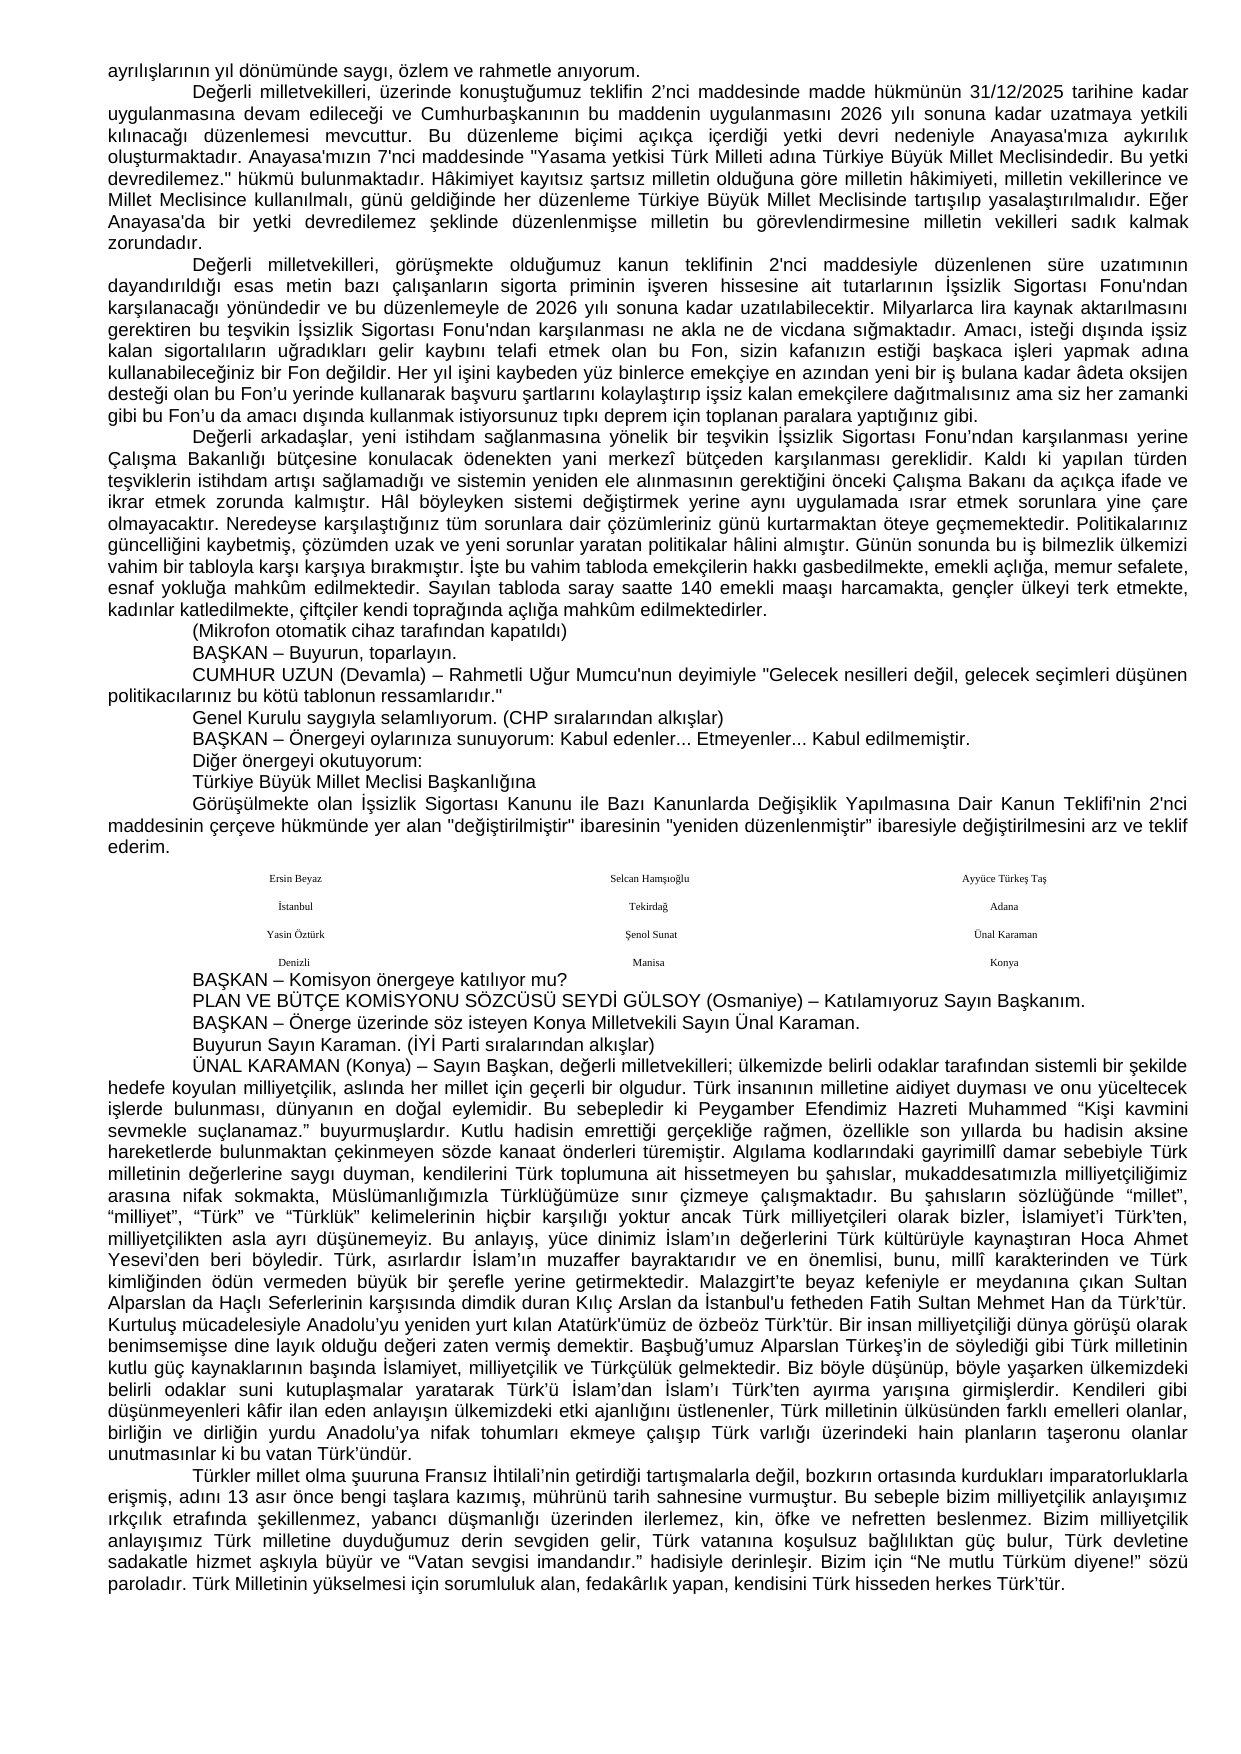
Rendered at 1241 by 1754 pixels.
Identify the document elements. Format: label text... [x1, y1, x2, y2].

text Değerli milletvekilleri, üzerinde konuştuğumuz teklifin 2’nci maddesinde madde hükmünün 31/12/2025 tarihine kadar uygulanmasına devam edileceği ve Cumhurbaşkanının bu maddenin uygulanmasını 2026 yılı sonuna kadar uzatmaya yetkili kılınacağı düzenlemesi mevcuttur. Bu düzenleme biçimi açıkça içerdiği yetki devri nedeniyle Anayasa'mıza aykırılık oluşturmaktadır. Anayasa'mızın 7'nci maddesinde "Yasama yetkisi Türk Milleti adına Türkiye Büyük Millet Meclisindedir. Bu yetki devredilemez." hükmü bulunmaktadır. Hâkimiyet kayıtsız şartsız milletin olduğuna göre milletin hâkimiyeti, milletin vekillerince ve Millet Meclisince kullanılmalı, günü geldiğinde her düzenleme Türkiye Büyük Millet Meclisinde tartışılıp yasalaştırılmalıdır. Eğer Anayasa'da bir yetki devredilemez şeklinde düzenlenmişse milletin bu görevlendirmesine milletin vekilleri sadık kalmak zorundadır. [108, 81, 1189, 254]
text Genel Kurulu saygıyla selamlıyorum. (CHP sıralarından alkışlar) [108, 707, 1189, 728]
text Ersin Beyaz Selcan Hamşıoğlu Ayyüce Türkeş Taş [108, 864, 1189, 885]
text Yasin Öztürk Şenol Sunat Ünal Karaman [108, 919, 1189, 941]
text İstanbul Tekirdağ Adana [108, 892, 1189, 913]
text BAŞKAN – Önergeyi oylarınıza sunuyorum: Kabul edenler... Etmeyenler... Kabul edilmemiştir. [108, 728, 1189, 750]
text Değerli arkadaşlar, yeni istihdam sağlanmasına yönelik bir teşvikin İşsizlik Sigortası Fonu’ndan karşılanması yerine Çalışma Bakanlığı bütçesine konulacak ödenekten yani merkezî bütçeden karşılanması gereklidir. Kaldı ki yapılan türden teşviklerin istihdam artışı sağlamadığı ve sistemin yeniden ele alınmasının gerektiğini önceki Çalışma Bakanı da açıkça ifade ve ikrar etmek zorunda kalmıştır. Hâl böyleyken sistemi değiştirmek yerine aynı uygulamada ısrar etmek sorunlara yine çare olmayacaktır. Neredeyse karşılaştığınız tüm sorunlara dair çözümleriniz günü kurtarmaktan öteye geçmemektedir. Politikalarınız güncelliğini kaybetmiş, çözümden uzak ve yeni sorunlar yaratan politikalar hâlini almıştır. Günün sonunda bu iş bilmezlik ülkemizi vahim bir tabloyla karşı karşıya bırakmıştır. İşte bu vahim tabloda emekçilerin hakkı gasbedilmekte, emekli açlığa, memur sefalete, esnaf yokluğa mahkûm edilmektedir. Sayılan tabloda saray saatte 140 emekli maaşı harcamakta, gençler ülkeyi terk etmekte, kadınlar katledilmekte, çiftçiler kendi toprağında açlığa mahkûm edilmektedirler. [108, 426, 1189, 620]
text BAŞKAN – Buyurun, toparlayın. [108, 642, 1189, 663]
text (Mikrofon otomatik cihaz tarafından kapatıldı) [108, 620, 1189, 642]
text Denizli Manisa Konya [108, 947, 1189, 969]
text Diğer önergeyi okutuyorum: [108, 750, 1189, 771]
text Görüşülmekte olan İşsizlik Sigortası Kanunu ile Bazı Kanunlarda Değişiklik Yapılmasına Dair Kanun Teklifi'nin 2'nci maddesinin çerçeve hükmünde yer alan "değiştirilmiştir" ibaresinin "yeniden düzenlenmiştir” ibaresiyle değiştirilmesini arz ve teklif ederim. [108, 793, 1189, 857]
text PLAN VE BÜTÇE KOMİSYONU SÖZCÜSÜ SEYDİ GÜLSOY (Osmaniye) – Katılamıyoruz Sayın Başkanım. [108, 990, 1189, 1012]
text CUMHUR UZUN (Devamla) – Rahmetli Uğur Mumcu'nun deyimiyle "Gelecek nesilleri değil, gelecek seçimleri düşünen politikacılarınız bu kötü tablonun ressamlarıdır." [108, 663, 1189, 707]
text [108, 60, 1189, 81]
text Türkiye Büyük Millet Meclisi Başkanlığına [108, 771, 1189, 793]
text BAŞKAN – Önerge üzerinde söz isteyen Konya Milletvekili Sayın Ünal Karaman. [108, 1012, 1189, 1033]
text BAŞKAN – Komisyon önergeye katılıyor mu? [108, 969, 1189, 990]
text Buyurun Sayın Karaman. (İYİ Parti sıralarından alkışlar) [108, 1033, 1189, 1055]
text Türkler millet olma şuuruna Fransız İhtilali’nin getirdiği tartışmalarla değil, bozkırın ortasında kurdukları imparatorluklarla erişmiş, adını 13 asır önce bengi taşlara kazımış, mührünü tarih sahnesine vurmuştur. Bu sebeple bizim milliyetçilik anlayışımız ırkçılık etrafında şekillenmez, yabancı düşmanlığı üzerinden ilerlemez, kin, öfke ve nefretten beslenmez. Bizim milliyetçilik anlayışımız Türk milletine duyduğumuz derin sevgiden gelir, Türk vatanına koşulsuz bağlılıktan güç bulur, Türk devletine sadakatle hizmet aşkıyla büyür ve “Vatan sevgisi imandandır.” hadisiyle derinleşir. Bizim için “Ne mutlu Türküm diyene!” sözü paroladır. Türk Milletinin yükselmesi için sorumluluk alan, fedakârlık yapan, kendisini Türk hisseden herkes Türk’tür. [108, 1465, 1189, 1594]
text ÜNAL KARAMAN (Konya) – Sayın Başkan, değerli milletvekilleri; ülkemizde belirli odaklar tarafından sistemli bir şekilde hedefe koyulan milliyetçilik, aslında her millet için geçerli bir olgudur. Türk insanının milletine aidiyet duyması ve onu yüceltecek işlerde bulunması, dünyanın en doğal eylemidir. Bu sebepledir ki Peygamber Efendimiz Hazreti Muhammed “Kişi kavmini sevmekle suçlanamaz.” buyurmuşlardır. Kutlu hadisin emrettiği gerçekliğe rağmen, özellikle son yıllarda bu hadisin aksine hareketlerde bulunmaktan çekinmeyen sözde kanaat önderleri türemiştir. Algılama kodlarındaki gayrimillî damar sebebiyle Türk milletinin değerlerine saygı duyman, kendilerini Türk toplumuna ait hissetmeyen bu şahıslar, mukaddesatımızla milliyetçiliğimiz arasına nifak sokmakta, Müslümanlığımızla Türklüğümüze sınır çizmeye çalışmaktadır. Bu şahısların sözlüğünde “millet”, “milliyet”, “Türk” ve “Türklük” kelimelerinin hiçbir karşılığı yoktur ancak Türk milliyetçileri olarak bizler, İslamiyet’i Türk’ten, milliyetçilikten asla ayrı düşünemeyiz. Bu anlayış, yüce dinimiz İslam’ın değerlerini Türk kültürüyle kaynaştıran Hoca Ahmet Yesevi’den beri böyledir. Türk, asırlardır İslam’ın muzaffer bayraktarıdır ve en önemlisi, bunu, millî karakterinden ve Türk kimliğinden ödün vermeden büyük bir şerefle yerine getirmektedir. Malazgirt’te beyaz kefeniyle er meydanına çıkan Sultan Alparslan da Haçlı Seferlerinin karşısında dimdik duran Kılıç Arslan da İstanbul'u fetheden Fatih Sultan Mehmet Han da Türk’tür. Kurtuluş mücadelesiyle Anadolu’yu yeniden yurt kılan Atatürk'ümüz de özbeöz Türk’tür. Bir insan milliyetçiliği dünya görüşü olarak benimsemişse dine layık olduğu değeri zaten vermiş demektir. Başbuğ’umuz Alparslan Türkeş’in de söylediği gibi Türk milletinin kutlu güç kaynaklarının başında İslamiyet, milliyetçilik ve Türkçülük gelmektedir. Biz böyle düşünüp, böyle yaşarken ülkemizdeki belirli odaklar suni kutuplaşmalar yaratarak Türk’ü İslam’dan İslam’ı Türk’ten ayırma yarışına girmişlerdir. Kendileri gibi düşünmeyenleri kâfir ilan eden anlayışın ülkemizdeki etki ajanlığını üstlenenler, Türk milletinin ülküsünden farklı emelleri olanlar, birliğin ve dirliğin yurdu Anadolu’ya nifak tohumları ekmeye çalışıp Türk varlığı üzerindeki hain planların taşeronu olanlar unutmasınlar ki bu vatan Türk’ündür. [108, 1055, 1189, 1465]
text Değerli milletvekilleri, görüşmekte olduğumuz kanun teklifinin 2'nci maddesiyle düzenlenen süre uzatımının dayandırıldığı esas metin bazı çalışanların sigorta priminin işveren hissesine ait tutarlarının İşsizlik Sigortası Fonu'ndan karşılanacağı yönündedir ve bu düzenlemeyle de 2026 yılı sonuna kadar uzatılabilecektir. Milyarlarca lira kaynak aktarılmasını gerektiren bu teşvikin İşsizlik Sigortası Fonu'ndan karşılanması ne akla ne de vicdana sığmaktadır. Amacı, isteği dışında işsiz kalan sigortalıların uğradıkları gelir kaybını telafi etmek olan bu Fon, sizin kafanızın estiği başkaca işleri yapmak adına kullanabileceğiniz bir Fon değildir. Her yıl işini kaybeden yüz binlerce emekçiye en azından yeni bir iş bulana kadar âdeta oksijen desteği olan bu Fon’u yerinde kullanarak başvuru şartlarını kolaylaştırıp işsiz kalan emekçilere dağıtmalısınız ama siz her zamanki gibi bu Fon’u da amacı dışında kullanmak istiyorsunuz tıpkı deprem için toplanan paralara yaptığınız gibi. [108, 254, 1189, 426]
